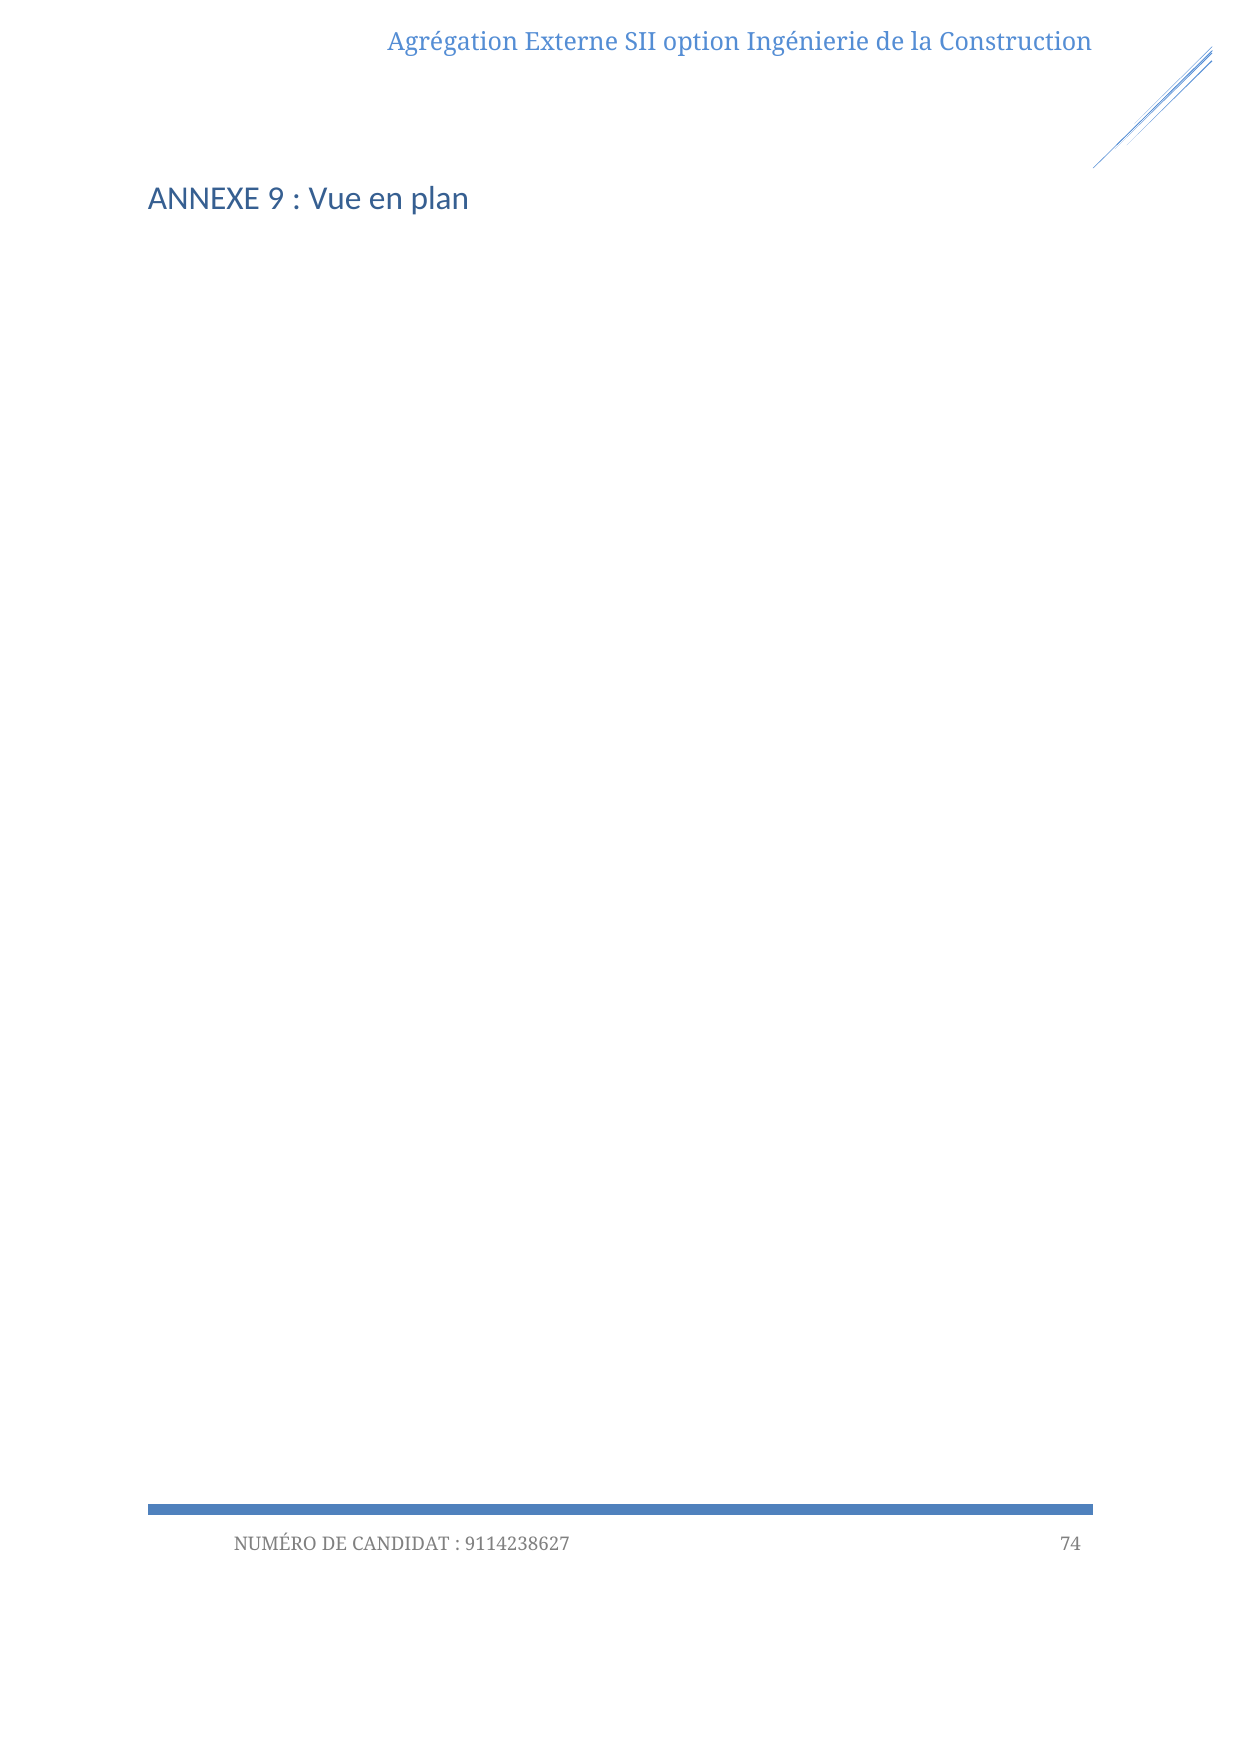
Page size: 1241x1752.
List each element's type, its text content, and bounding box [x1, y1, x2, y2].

subtitle ANNEXE 9 : Vue en plan [148, 177, 1093, 218]
